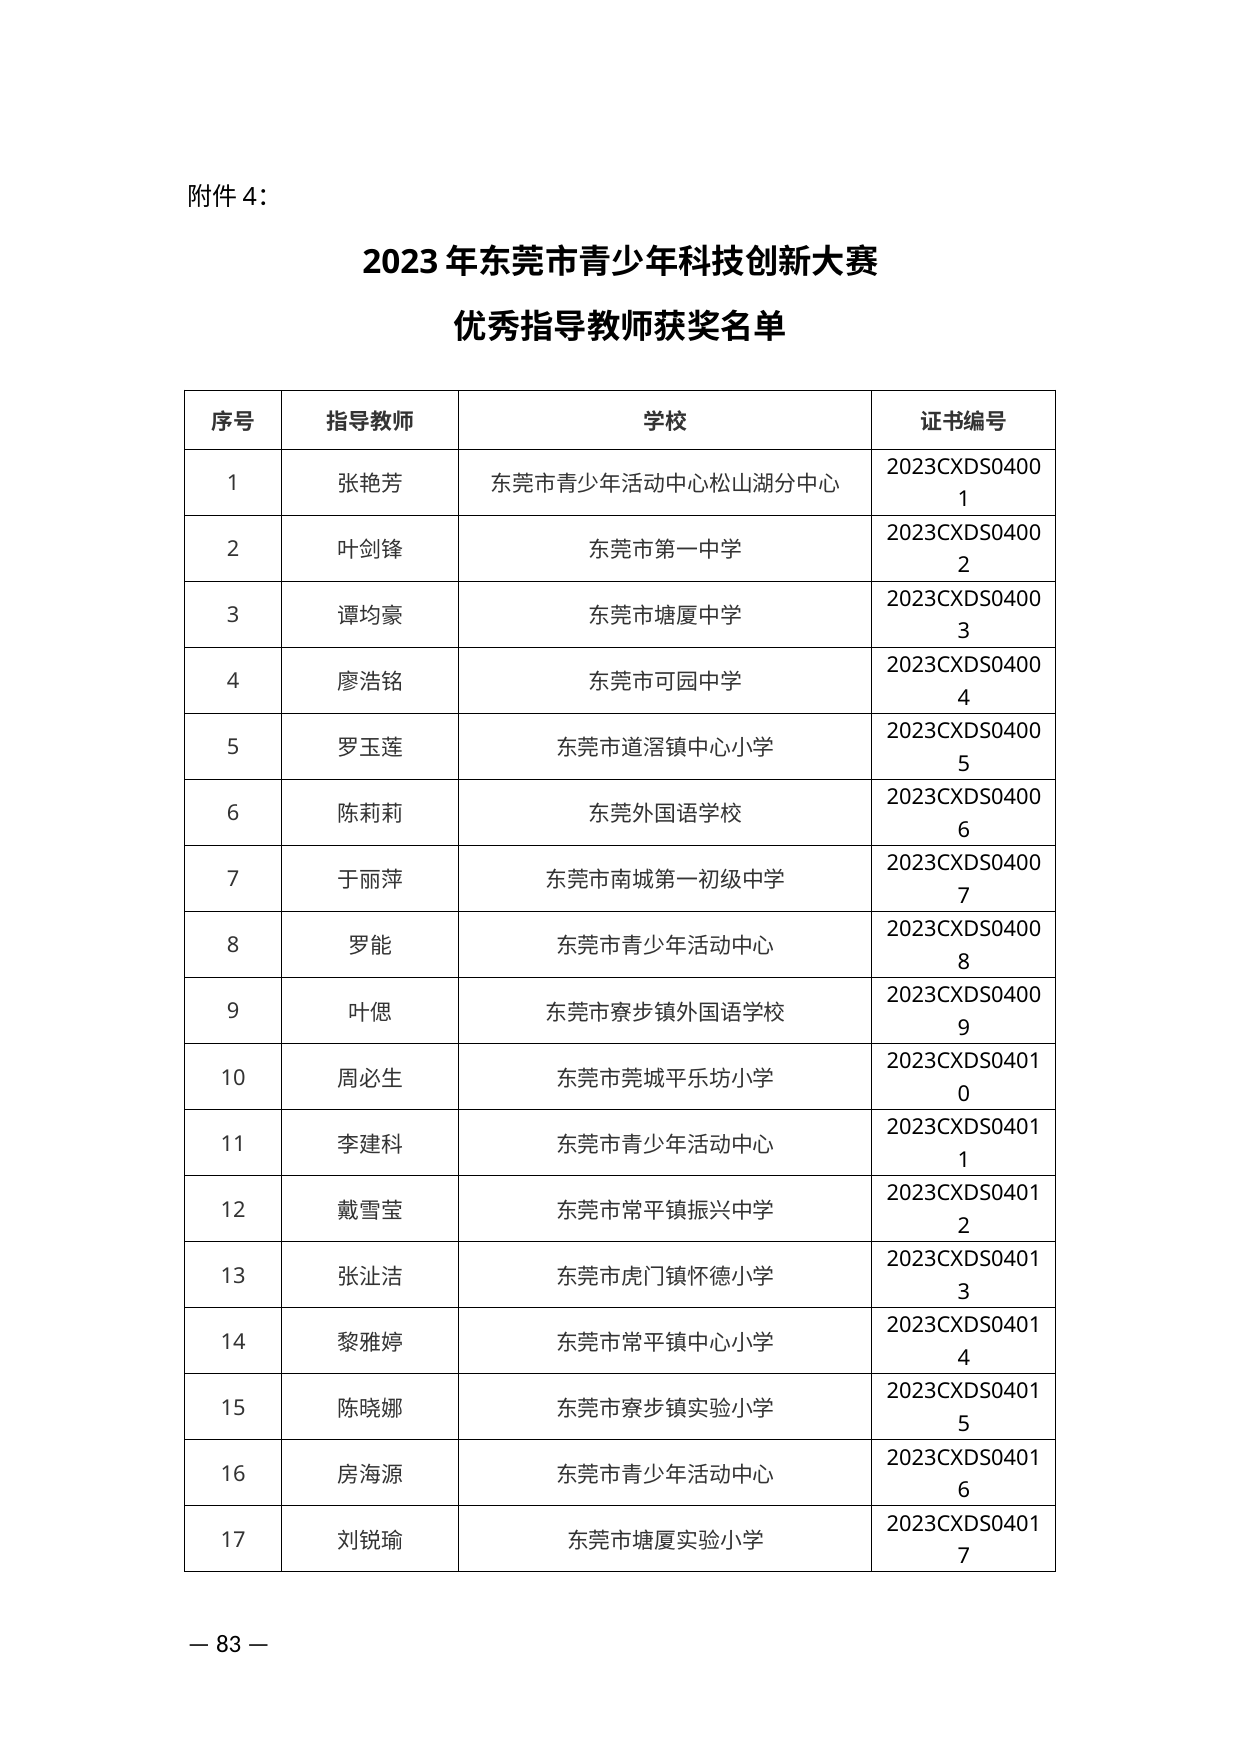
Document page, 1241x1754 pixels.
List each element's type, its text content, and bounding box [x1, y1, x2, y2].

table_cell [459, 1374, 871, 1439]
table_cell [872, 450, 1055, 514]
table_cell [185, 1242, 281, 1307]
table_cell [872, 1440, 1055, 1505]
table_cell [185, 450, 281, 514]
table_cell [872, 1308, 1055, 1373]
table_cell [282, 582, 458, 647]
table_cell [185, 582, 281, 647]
text 优秀指导教师获奖名单 [187, 292, 1053, 357]
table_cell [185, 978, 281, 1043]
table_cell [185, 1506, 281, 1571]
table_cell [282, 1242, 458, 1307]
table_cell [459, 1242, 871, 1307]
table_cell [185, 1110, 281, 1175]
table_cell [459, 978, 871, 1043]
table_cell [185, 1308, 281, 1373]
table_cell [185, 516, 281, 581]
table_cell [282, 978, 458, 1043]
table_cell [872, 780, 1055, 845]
text 附件4： [187, 162, 1053, 227]
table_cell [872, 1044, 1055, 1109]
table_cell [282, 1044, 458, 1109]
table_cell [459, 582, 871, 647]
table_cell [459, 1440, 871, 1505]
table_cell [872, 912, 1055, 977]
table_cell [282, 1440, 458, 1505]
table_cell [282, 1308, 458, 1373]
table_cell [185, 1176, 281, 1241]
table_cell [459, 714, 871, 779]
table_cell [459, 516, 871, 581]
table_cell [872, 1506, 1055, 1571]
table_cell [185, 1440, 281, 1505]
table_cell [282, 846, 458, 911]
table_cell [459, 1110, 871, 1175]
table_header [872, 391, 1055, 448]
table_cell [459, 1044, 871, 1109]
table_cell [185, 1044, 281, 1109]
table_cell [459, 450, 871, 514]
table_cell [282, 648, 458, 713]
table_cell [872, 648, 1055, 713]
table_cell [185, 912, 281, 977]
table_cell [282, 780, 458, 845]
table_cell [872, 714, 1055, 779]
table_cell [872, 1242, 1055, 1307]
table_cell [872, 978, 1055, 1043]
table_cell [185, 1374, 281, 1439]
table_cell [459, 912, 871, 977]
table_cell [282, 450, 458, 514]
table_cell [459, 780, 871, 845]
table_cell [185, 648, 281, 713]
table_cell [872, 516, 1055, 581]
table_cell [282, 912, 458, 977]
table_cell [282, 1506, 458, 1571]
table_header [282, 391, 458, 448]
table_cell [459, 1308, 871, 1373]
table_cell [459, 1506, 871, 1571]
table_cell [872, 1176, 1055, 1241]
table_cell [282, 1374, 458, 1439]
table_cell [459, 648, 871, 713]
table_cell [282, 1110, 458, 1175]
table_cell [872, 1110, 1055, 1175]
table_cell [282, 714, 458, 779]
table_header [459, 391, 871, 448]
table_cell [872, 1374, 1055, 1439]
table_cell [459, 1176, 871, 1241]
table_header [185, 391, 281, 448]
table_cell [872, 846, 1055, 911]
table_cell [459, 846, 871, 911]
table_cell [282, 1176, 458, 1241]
text 2023年东莞市青少年科技创新大赛 [187, 227, 1053, 292]
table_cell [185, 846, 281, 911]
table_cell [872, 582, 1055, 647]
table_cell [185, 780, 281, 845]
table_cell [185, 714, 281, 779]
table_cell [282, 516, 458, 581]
